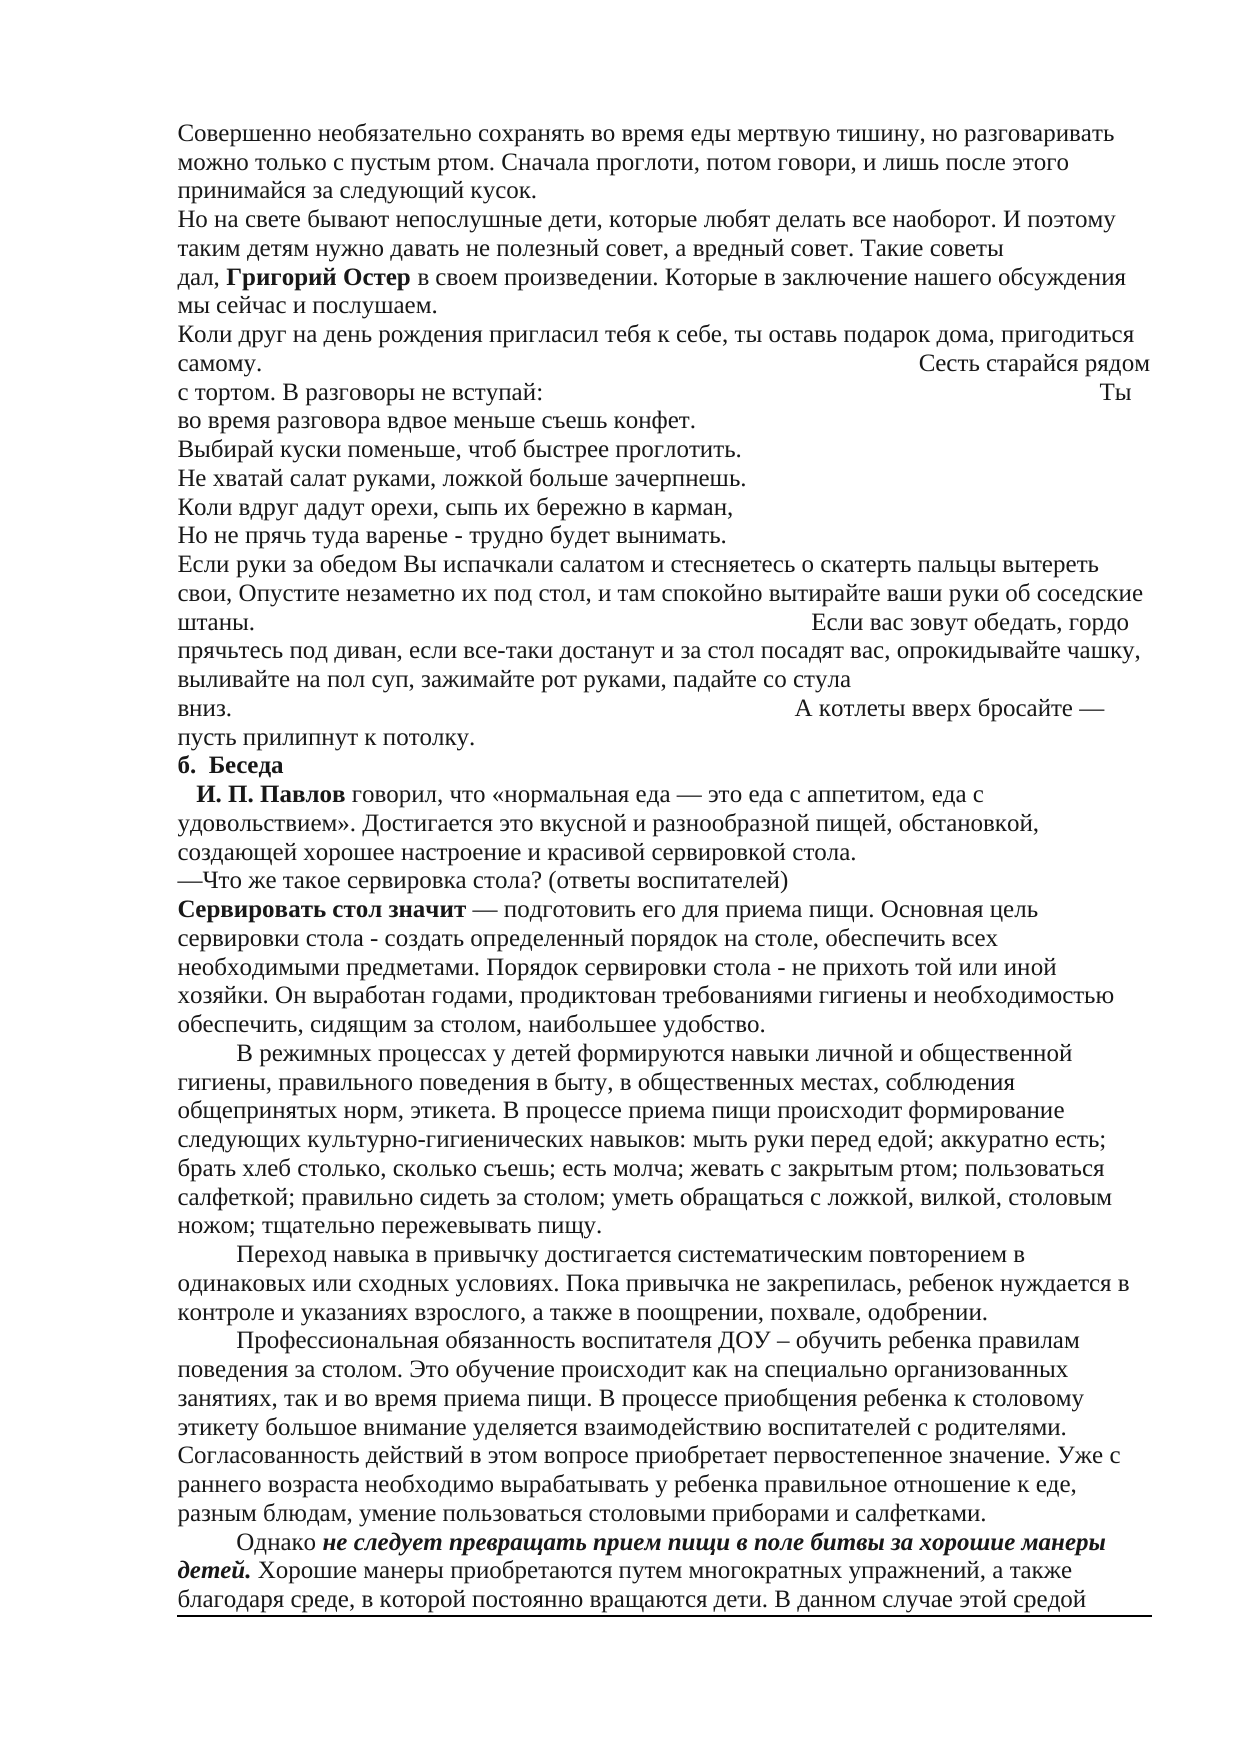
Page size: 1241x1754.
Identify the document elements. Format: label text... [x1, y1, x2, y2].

text Коли друг на день рождения пригласил тебя к себе, ты оставь подарок дома, пригодиться самому. Сесть старайся рядом с тортом. В разговоры не вступай: Ты во время разговора вдвое меньше съешь конфет. Выбирай куски поменьше, чтоб быстрее проглотить. Не хватай салат руками, ложкой больше зачерпнешь. Коли вдруг дадут орехи, сыпь их бережно в карман, Но не прячь туда варенье - трудно будет вынимать. [177, 319, 1152, 549]
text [177, 1527, 1152, 1615]
text Совершенно необязательно сохранять во время еды мертвую тишину, но разговаривать можно только с пустым ртом. Сначала проглоти, потом говори, и лишь после этого принимайся за следующий кусок. [177, 118, 1152, 204]
text И. П. Павлов говорил, что «нормальная еда — это еда с аппетитом, еда с удовольствием». Достигается это вкусной и разнообразной пищей, обстановкой, создающей хорошее настроение и красивой сервировкой стола. [177, 779, 1152, 866]
text В режимных процессах у детей формируются навыки личной и общественной гигиены, правильного поведения в быту, в общественных местах, соблюдения общепринятых норм, этикета. В процессе приема пищи происходит формирование следующих культурно-гигиенических навыков: мыть руки перед едой; аккуратно есть; брать хлеб столько, сколько съешь; есть молча; жевать с закрытым ртом; пользоваться салфеткой; правильно сидеть за столом; уметь обращаться с ложкой, вилкой, столовым ножом; тщательно пережевывать пищу. [177, 1038, 1152, 1239]
text Сервировать стол значит — подготовить его для приема пищи. Основная цель сервировки стола - создать определенный порядок на столе, обеспечить всех необходимыми предметами. Порядок сервировки стола - не прихоть той или иной хозяйки. Он выработан годами, продиктован требованиями гигиены и необходимостью обеспечить, сидящим за столом, наибольшее удобство. [177, 894, 1152, 1038]
text —Что же такое сервировка стола? (ответы воспитателей) [177, 866, 1152, 894]
text Профессиональная обязанность воспитателя ДОУ – обучить ребенка правилам поведения за столом. Это обучение происходит как на специально организованных занятиях, так и во время приема пищи. В процессе приобщения ребенка к столовому этикету большое внимание уделяется взаимодействию воспитателей с родителями. Согласованность действий в этом вопросе приобретает первостепенное значение. Уже с раннего возраста необходимо вырабатывать у ребенка правильное отношение к еде, разным блюдам, умение пользоваться столовыми приборами и салфетками. [177, 1326, 1152, 1527]
text Переход навыка в привычку достигается систематическим повторением в одинаковых или сходных условиях. Пока привычка не закрепилась, ребенок нуждается в контроле и указаниях взрослого, а также в поощрении, похвале, одобрении. [177, 1239, 1152, 1326]
text Но на свете бывают непослушные дети, которые любят делать все наоборот. И поэтому таким детям нужно давать не полезный совет, а вредный совет. Такие советы дал, Григорий Остер в своем произведении. Которые в заключение нашего обсуждения мы сейчас и послушаем. [177, 204, 1152, 319]
text б. Беседа [177, 751, 1152, 779]
text Если руки за обедом Вы испачкали салатом и стесняетесь о скатерть пальцы вытереть свои, Опустите незаметно их под стол, и там спокойно вытирайте ваши руки об соседские штаны. Если вас зовут обедать, гордо прячьтесь под диван, если все-таки достанут и за стол посадят вас, опрокидывайте чашку, выливайте на пол суп, зажимайте рот руками, падайте со стула вниз. А котлеты вверх бросайте — пусть прилипнут к потолку. [177, 549, 1152, 751]
